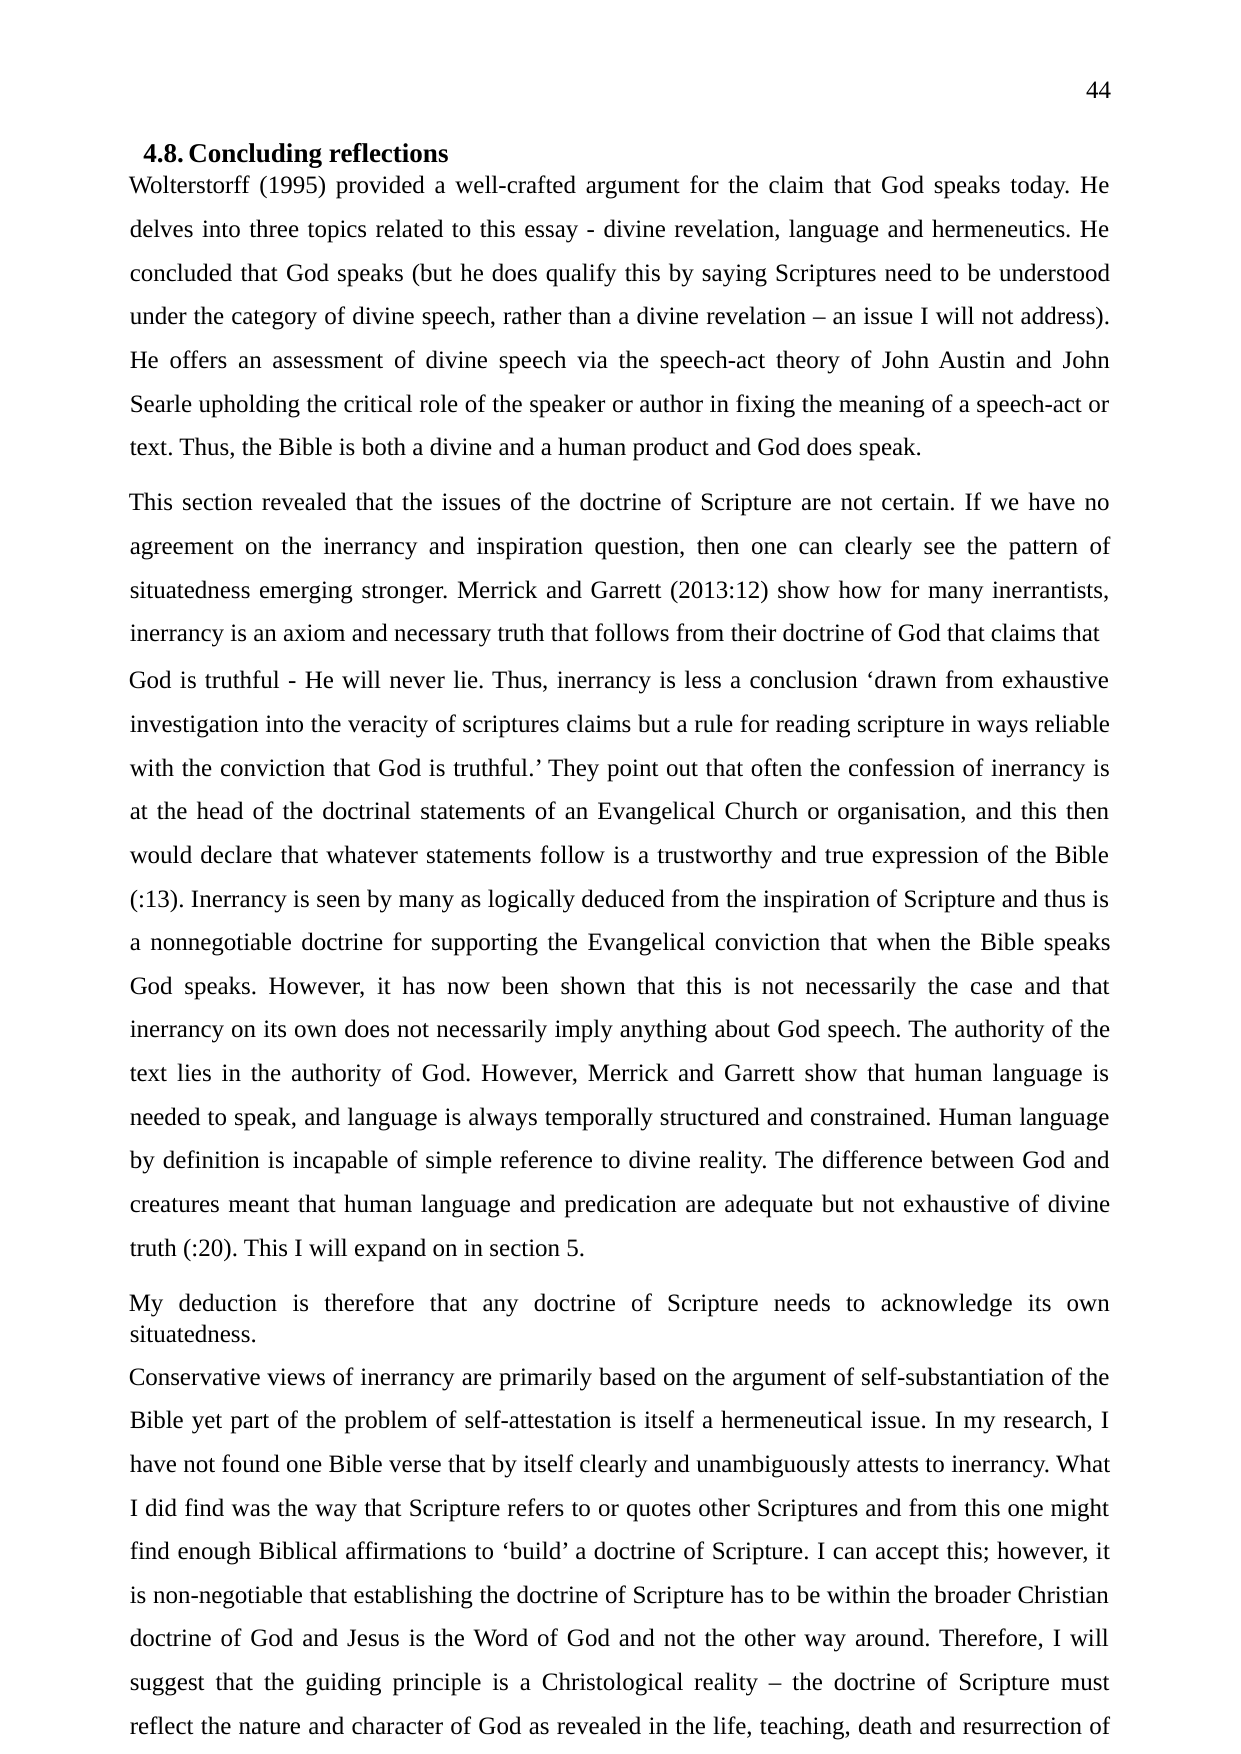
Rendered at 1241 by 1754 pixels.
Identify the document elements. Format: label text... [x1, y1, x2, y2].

text This section revealed that the issues of the doctrine of Scripture are not certain. If we have no agreement on the inerrancy and inspiration question, then one can clearly see the pattern of situatedness emerging stronger. Merrick and Garrett (2013:12) show how for many inerrantists, inerrancy is an axiom and necessary truth that follows from their doctrine of God that claims that [128, 487, 1111, 647]
text Wolterstorff (1995) provided a well-crafted argument for the claim that God speaks today. He delves into three topics related to this essay - divine revelation, language and hermeneutics. He concluded that God speaks (but he does qualify this by saying Scriptures need to be understood under the category of divine speech, rather than a divine revelation – an issue I will not address). He offers an assessment of divine speech via the speech-act theory of John Austin and John Searle upholding the critical role of the speaker or author in fixing the meaning of a speech-act or text. Thus, the Bible is both a divine and a human product and God does speak. [128, 170, 1111, 461]
text My deduction is therefore that any doctrine of Scripture needs to acknowledge its own situatedness. [128, 1288, 1111, 1348]
subtitle Concluding reflections [143, 137, 1111, 168]
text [128, 1362, 1111, 1739]
text God is truthful - He will never lie. Thus, inerrancy is less a conclusion ‘drawn from exhaustive investigation into the veracity of scriptures claims but a rule for reading scripture in ways reliable with the conviction that God is truthful.’ They point out that often the confession of inerrancy is at the head of the doctrinal statements of an Evangelical Church or organisation, and this then would declare that whatever statements follow is a trustworthy and true expression of the Bible (:13). Inerrancy is seen by many as logically deduced from the inspiration of Scripture and thus is a nonnegotiable doctrine for supporting the Evangelical conviction that when the Bible speaks God speaks. However, it has now been shown that this is not necessarily the case and that inerrancy on its own does not necessarily imply anything about God speech. The authority of the text lies in the authority of God. However, Merrick and Garrett show that human language is needed to speak, and language is always temporally structured and constrained. Human language by definition is incapable of simple reference to divine reality. The difference between God and creatures meant that human language and predication are adequate but not exhaustive of divine truth (:20). This I will expand on in section 5. [128, 665, 1111, 1262]
